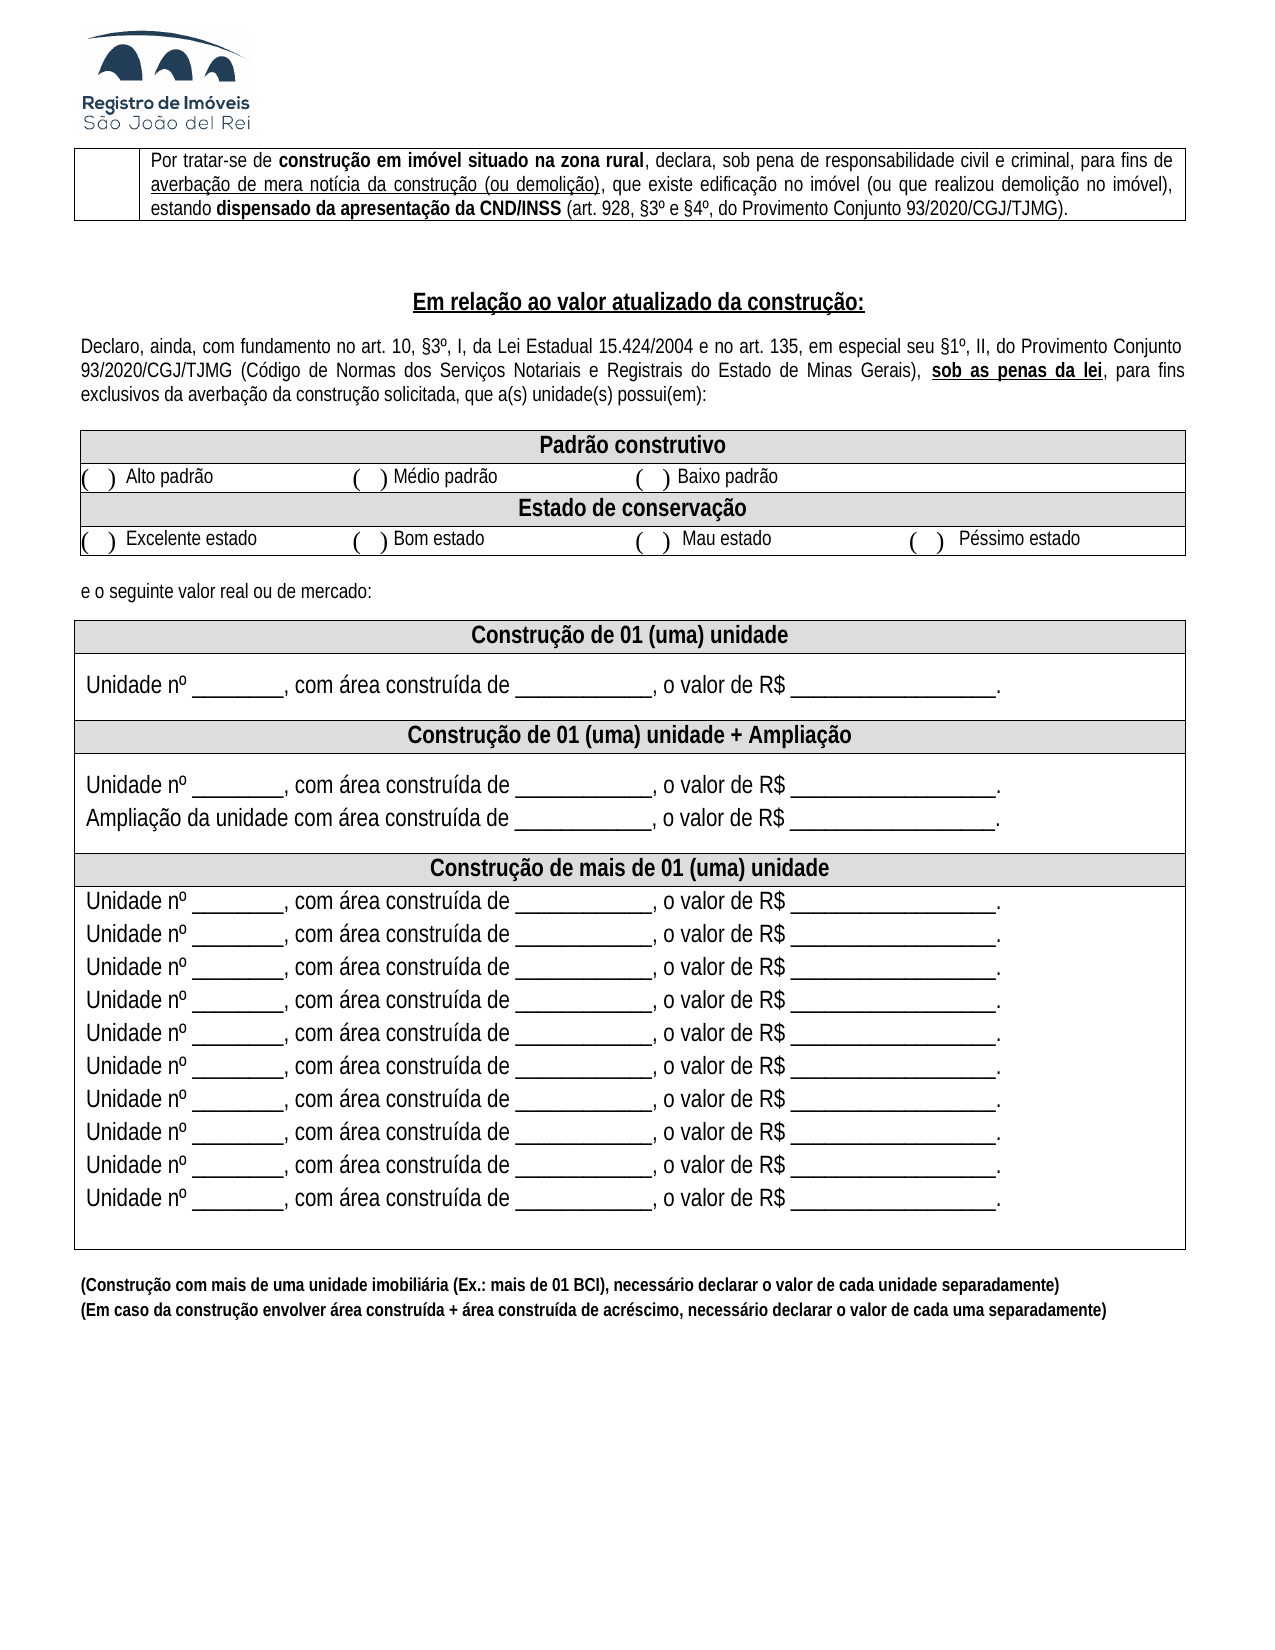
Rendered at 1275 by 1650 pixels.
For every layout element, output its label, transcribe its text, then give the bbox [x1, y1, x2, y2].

table_cell Unidade nº ________, com área construída de ____________, o valor de R$ __________________. [75, 654, 1185, 720]
table_cell Unidade nº ________, com área construída de ____________, o valor de R$ __________________. Unidade nº ________, com área construída de ____________, o valor de R$ __________________. Unidade nº ________, com área construída de ____________, o valor de R$ __________________. Unidade nº ________, com área construída de ____________, o valor de R$ __________________. Unidade nº ________, com área construída de ____________, o valor de R$ __________________. Unidade nº ________, com área construída de ____________, o valor de R$ __________________. Unidade nº ________, com área construída de ____________, o valor de R$ __________________. Unidade nº ________, com área construída de ____________, o valor de R$ __________________. Unidade nº ________, com área construída de ____________, o valor de R$ __________________. Unidade nº ________, com área construída de ____________, o valor de R$ __________________. [75, 887, 1185, 1248]
table_cell ( ) [909, 527, 954, 555]
table_header Padrão construtivo [81, 431, 1185, 463]
table_cell ( ) [81, 464, 121, 492]
table_cell [75, 149, 139, 220]
table_cell Alto padrão [121, 464, 352, 492]
text Em relação ao valor atualizado da construção: [81, 286, 1197, 315]
picture [80, 28, 254, 134]
table_cell ( ) [635, 464, 677, 492]
text (Construção com mais de uma unidade imobiliária (Ex.: mais de 01 BCI), necessário declarar o valor de cada unidade separadamente) [81, 1274, 1185, 1295]
table_cell Unidade nº ________, com área construída de ____________, o valor de R$ __________________. Ampliação da unidade com área construída de ____________, o valor de R$ __________________. [75, 754, 1185, 852]
table_cell Excelente estado [121, 527, 352, 555]
table_cell ( ) [352, 527, 388, 555]
table_cell Mau estado [677, 527, 909, 555]
table_cell ( ) [635, 527, 677, 555]
text Declaro, ainda, com fundamento no art. 10, §3º, I, da Lei Estadual 15.424/2004 e no art. 135, em especial seu §1º, II, do Provimento Conjunto 93/2020/CGJ/TJMG (Código de Normas dos Serviços Notariais e Registrais do Estado de Minas Gerais), sob as penas da lei, para fins exclusivos da averbação da construção solicitada, que a(s) unidade(s) possui(em): [81, 334, 1185, 406]
table_cell Médio padrão [388, 464, 635, 492]
table_cell ( ) [81, 527, 121, 555]
table_cell ( ) [352, 464, 388, 492]
table_cell Construção de mais de 01 (uma) unidade [75, 854, 1185, 886]
table_cell Baixo padrão [677, 464, 1185, 492]
text e o seguinte valor real ou de mercado: [81, 579, 1185, 603]
table_header Construção de 01 (uma) unidade [75, 621, 1185, 653]
table_cell Bom estado [388, 527, 635, 555]
text (Em caso da construção envolver área construída + área construída de acréscimo, necessário declarar o valor de cada uma separadamente) [81, 1298, 1185, 1320]
table_cell Construção de 01 (uma) unidade + Ampliação [75, 721, 1185, 753]
table_cell Por tratar-se de construção em imóvel situado na zona rural, declara, sob pena de responsabilidade civil e criminal, para fins de averbação de mera notícia da construção (ou demolição), que existe edificação no imóvel (ou que realizou demolição no imóvel), estando dispensado da apresentação da CND/INSS (art. 928, §3º e §4º, do Provimento Conjunto 93/2020/CGJ/TJMG). [140, 149, 1185, 220]
table_cell Estado de conservação [81, 493, 1185, 526]
table_cell Péssimo estado [954, 527, 1185, 555]
